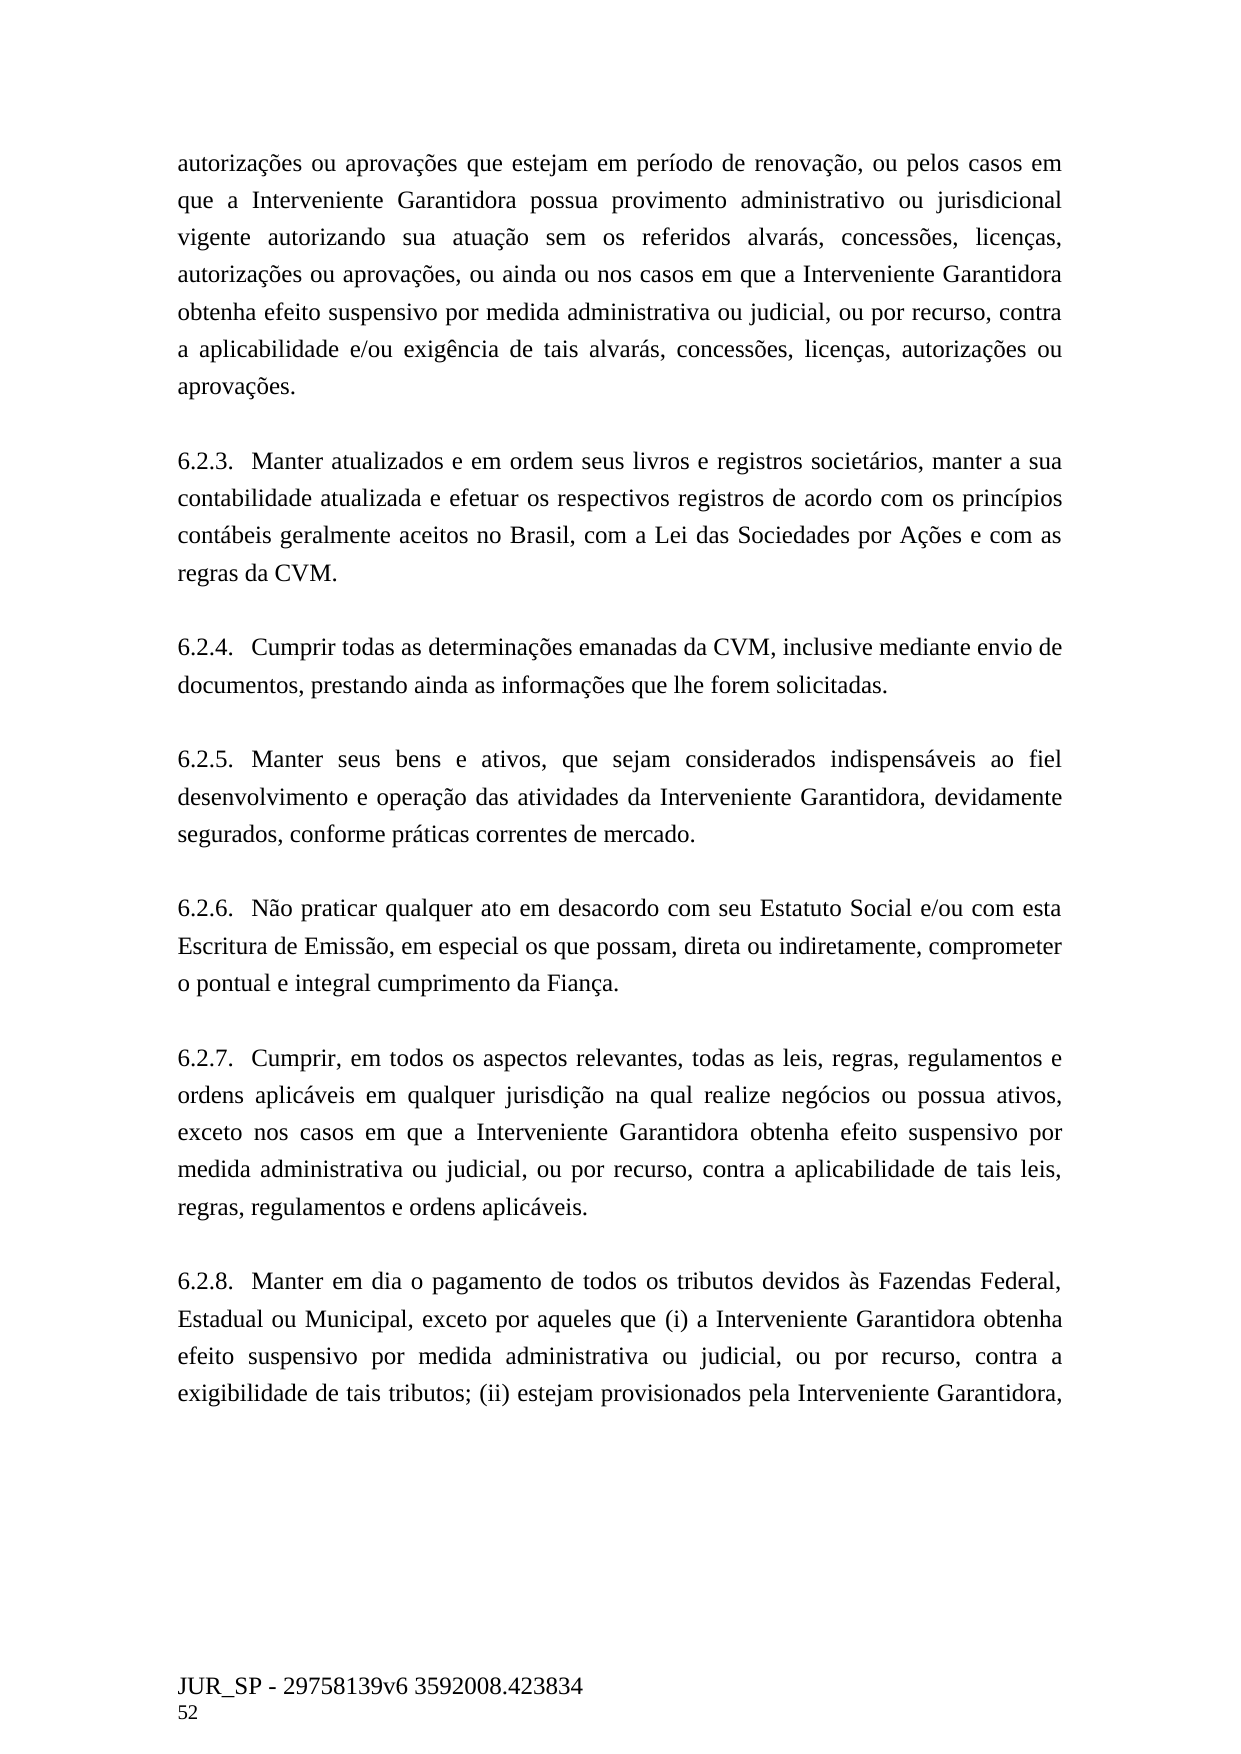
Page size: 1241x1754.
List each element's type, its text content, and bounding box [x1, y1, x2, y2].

text 6.2.4. Cumprir todas as determinações emanadas da CVM, inclusive mediante envio de documentos, prestando ainda as informações que lhe forem solicitadas. [177, 632, 1063, 698]
text 6.2.6. Não praticar qualquer ato em desacordo com seu Estatuto Social e/ou com esta Escritura de Emissão, em especial os que possam, direta ou indiretamente, comprometer o pontual e integral cumprimento da Fiança. [177, 893, 1063, 997]
text 6.2.3. Manter atualizados e em ordem seus livros e registros societários, manter a sua contabilidade atualizada e efetuar os respectivos registros de acordo com os princípios contábeis geralmente aceitos no Brasil, com a Lei das Sociedades por Ações e com as regras da CVM. [177, 446, 1063, 587]
text 6.2.7. Cumprir, em todos os aspectos relevantes, todas as leis, regras, regulamentos e ordens aplicáveis em qualquer jurisdição na qual realize negócios ou possua ativos, exceto nos casos em que a Interveniente Garantidora obtenha efeito suspensivo por medida administrativa ou judicial, ou por recurso, contra a aplicabilidade de tais leis, regras, regulamentos e ordens aplicáveis. [177, 1043, 1063, 1221]
text 6.2.5. Manter seus bens e ativos, que sejam considerados indispensáveis ao fiel desenvolvimento e operação das atividades da Interveniente Garantidora, devidamente segurados, conforme práticas correntes de mercado. [177, 744, 1063, 848]
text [177, 1266, 1063, 1407]
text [177, 148, 1063, 400]
